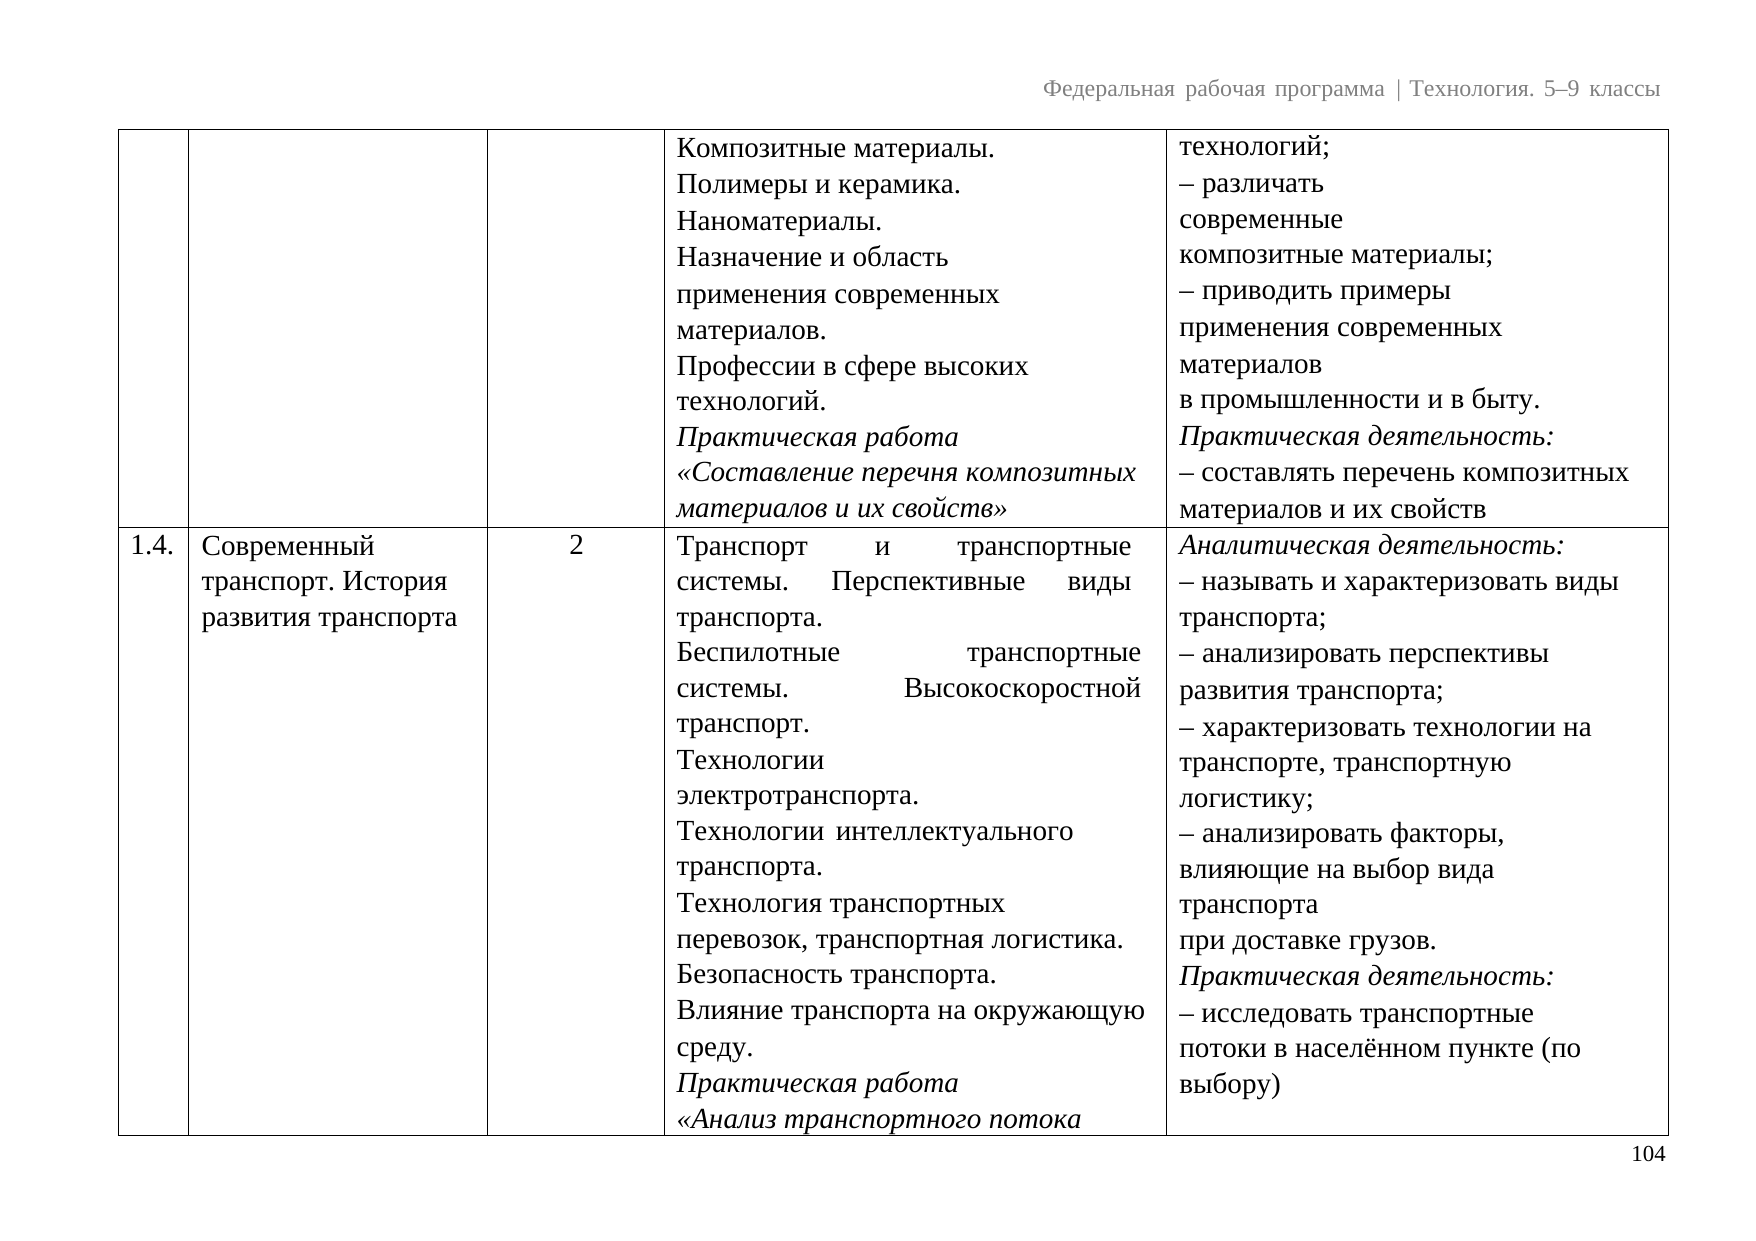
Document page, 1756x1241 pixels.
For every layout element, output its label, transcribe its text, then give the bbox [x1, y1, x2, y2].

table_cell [665, 528, 1166, 1135]
table_cell 1.4. [119, 528, 188, 1135]
table_header Композитные материалы. Полимеры и керамика. Наноматериалы. Назначение и область применения современных материалов. Профессии в сфере высоких технологий. Практическая работа «Составление перечня композитных материалов и их свойств» [665, 130, 1166, 527]
table_header [189, 130, 487, 527]
table_header [119, 130, 188, 527]
table_header [488, 130, 664, 527]
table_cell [1167, 528, 1668, 1135]
table_cell 2 [488, 528, 664, 1135]
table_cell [189, 528, 487, 1135]
table_header технологий; различать современные композитные материалы; приводить примеры применения современных материалов в промышленности и в быту. Практическая деятельность: – составлять перечень композитных материалов и их свойств [1167, 130, 1668, 527]
